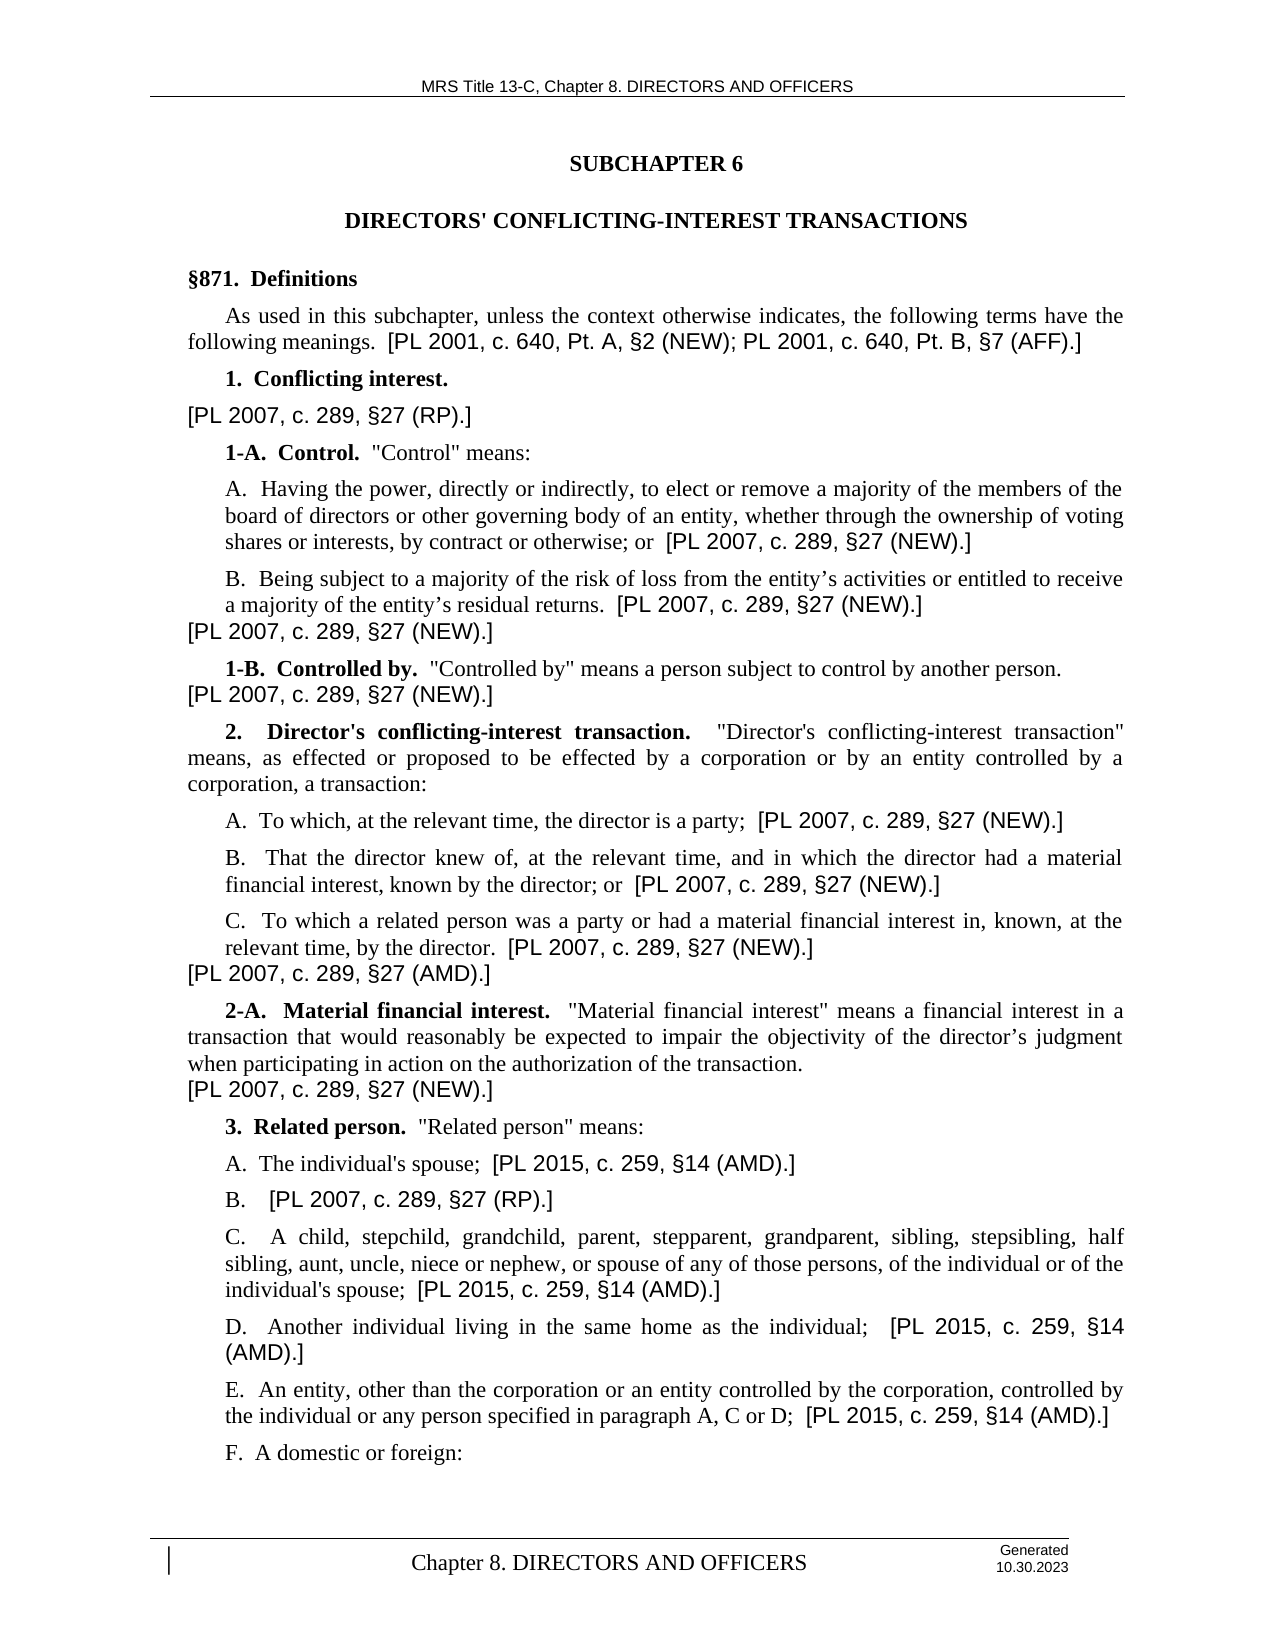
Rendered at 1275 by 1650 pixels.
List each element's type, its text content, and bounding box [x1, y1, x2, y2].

text C. To which a related person was a party or had a material financial interest in, known, at the relevant time, by the director. [PL 2007, c. 289, §27 (NEW).] [225, 907, 1125, 960]
text 1. Conflicting interest. [187, 365, 1125, 392]
text 2-A. Material financial interest. "Material financial interest" means a financial interest in a transaction that would reasonably be expected to impair the objectivity of the director’s judgment when participating in action on the authorization of the transaction. [187, 997, 1125, 1076]
text D. Another individual living in the same home as the individual; [PL 2015, c. 259, §14 (AMD).] [225, 1313, 1125, 1366]
text As used in this subchapter, unless the context otherwise indicates, the following terms have the following meanings. [PL 2001, c. 640, Pt. A, §2 (NEW); PL 2001, c. 640, Pt. B, §7 (AFF).] [187, 302, 1125, 355]
text SUBCHAPTER 6 [187, 150, 1125, 176]
text E. An entity, other than the corporation or an entity controlled by the corporation, controlled by the individual or any person specified in paragraph A, C or D; [PL 2015, c. 259, §14 (AMD).] [225, 1376, 1125, 1429]
text [PL 2007, c. 289, §27 (NEW).] [187, 1076, 1125, 1102]
text B. [PL 2007, c. 289, §27 (RP).] [225, 1186, 1125, 1213]
text 1-B. Controlled by. "Controlled by" means a person subject to control by another person. [187, 655, 1125, 681]
text A. Having the power, directly or indirectly, to elect or remove a majority of the members of the board of directors or other governing body of an entity, whether through the ownership of voting shares or interests, by contract or otherwise; or [PL 2007, c. 289, §27 (NEW).] [225, 476, 1125, 555]
text [PL 2007, c. 289, §27 (AMD).] [187, 960, 1125, 987]
text [PL 2007, c. 289, §27 (NEW).] [187, 618, 1125, 644]
text 3. Related person. "Related person" means: [187, 1113, 1125, 1139]
text B. That the director knew of, at the relevant time, and in which the director had a material financial interest, known by the director; or [PL 2007, c. 289, §27 (NEW).] [225, 844, 1125, 897]
text A. To which, at the relevant time, the director is a party; [PL 2007, c. 289, §27 (NEW).] [225, 807, 1125, 834]
text C. A child, stepchild, grandchild, parent, stepparent, grandparent, sibling, stepsibling, half sibling, aunt, uncle, niece or nephew, or spouse of any of those persons, of the individual or of the individual's spouse; [PL 2015, c. 259, §14 (AMD).] [225, 1223, 1125, 1302]
text F. A domestic or foreign: [225, 1439, 1125, 1466]
text 2. Director's conflicting-interest transaction. "Director's conflicting-interest transaction" means, as effected or proposed to be effected by a corporation or by an entity controlled by a corporation, a transaction: [187, 718, 1125, 797]
text §871. Definitions [187, 265, 1125, 292]
text [PL 2007, c. 289, §27 (RP).] [187, 402, 1125, 428]
text 1-A. Control. "Control" means: [187, 439, 1125, 465]
text B. Being subject to a majority of the risk of loss from the entity’s activities or entitled to receive a majority of the entity’s residual returns. [PL 2007, c. 289, §27 (NEW).] [225, 565, 1125, 618]
text [PL 2007, c. 289, §27 (NEW).] [187, 681, 1125, 707]
text A. The individual's spouse; [PL 2015, c. 259, §14 (AMD).] [225, 1149, 1125, 1176]
text DIRECTORS' CONFLICTING-INTEREST TRANSACTIONS [187, 208, 1125, 234]
